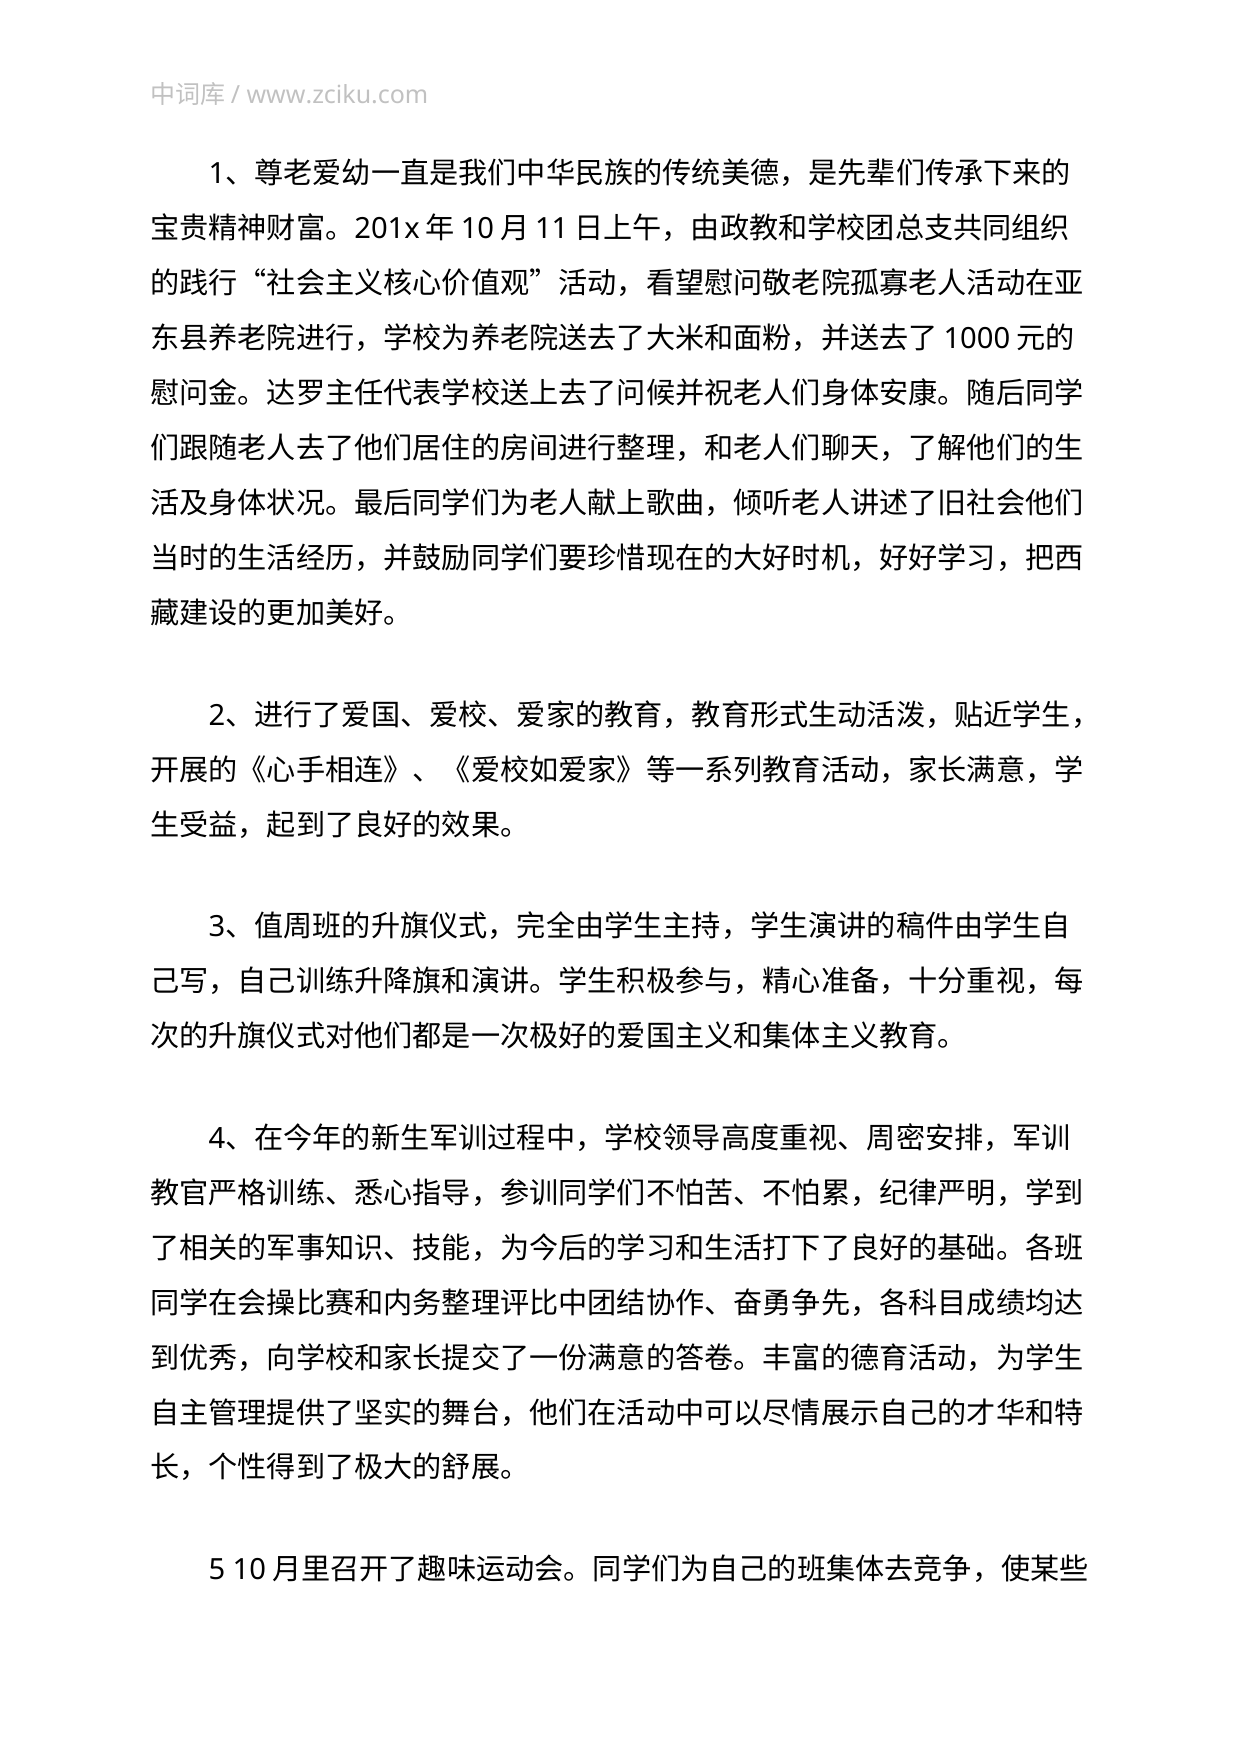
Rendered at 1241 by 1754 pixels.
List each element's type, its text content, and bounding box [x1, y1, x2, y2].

text 4、在今年的新生军训过程中，学校领导高度重视、周密安排，军训教官严格训练、悉心指导，参训同学们不怕苦、不怕累，纪律严明，学到了相关的军事知识、技能，为今后的学习和生活打下了良好的基础。各班同学在会操比赛和内务整理评比中团结协作、奋勇争先，各科目成绩均达到优秀，向学校和家长提交了一份满意的答卷。丰富的德育活动，为学生自主管理提供了坚实的舞台，他们在活动中可以尽情展示自己的才华和特长，个性得到了极大的舒展。 [150, 1114, 1090, 1486]
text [150, 1546, 1090, 1588]
text 2、进行了爱国、爱校、爱家的教育，教育形式生动活泼，贴近学生，开展的《心手相连》、《爱校如爱家》等一系列教育活动，家长满意，学生受益，起到了良好的效果。 [150, 691, 1090, 843]
text 1、尊老爱幼一直是我们中华民族的传统美德，是先辈们传承下来的宝贵精神财富。201x年10月11日上午，由政教和学校团总支共同组织的践行“社会主义核心价值观”活动，看望慰问敬老院孤寡老人活动在亚东县养老院进行，学校为养老院送去了大米和面粉，并送去了1000元的慰问金。达罗主任代表学校送上去了问候并祝老人们身体安康。随后同学们跟随老人去了他们居住的房间进行整理，和老人们聊天，了解他们的生活及身体状况。最后同学们为老人献上歌曲，倾听老人讲述了旧社会他们当时的生活经历，并鼓励同学们要珍惜现在的大好时机，好好学习，把西藏建设的更加美好。 [150, 150, 1090, 632]
text 3、值周班的升旗仪式，完全由学生主持，学生演讲的稿件由学生自己写，自己训练升降旗和演讲。学生积极参与，精心准备，十分重视，每次的升旗仪式对他们都是一次极好的爱国主义和集体主义教育。 [150, 903, 1090, 1055]
